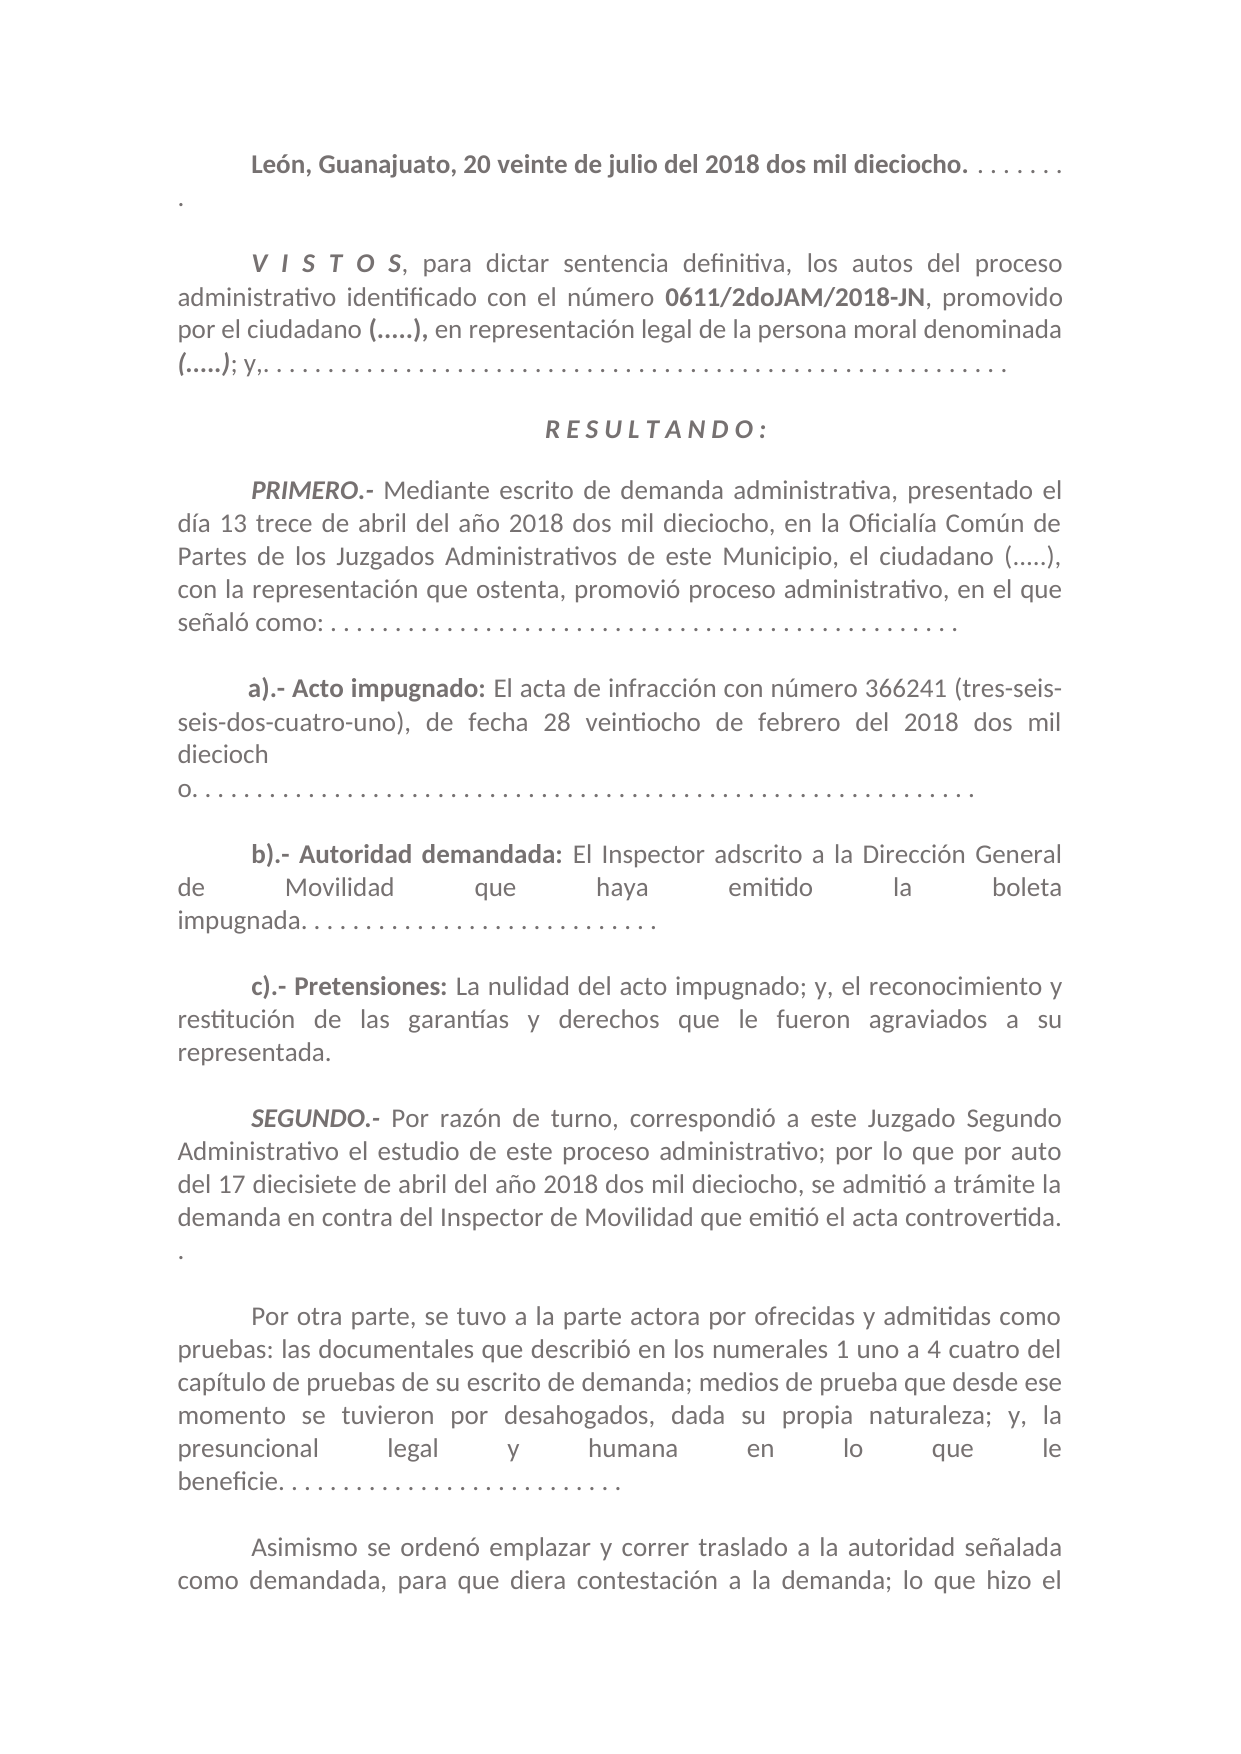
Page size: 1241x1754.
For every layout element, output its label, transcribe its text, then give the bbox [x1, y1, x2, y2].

text R E S U L T A N D O : [177, 412, 1063, 445]
text a).- Acto impugnado: El acta de infracción con número 366241 (tres-seis-seis-dos-cuatro-uno), de fecha 28 veintiocho de febrero del 2018 dos mil dieciocho. . . . . . . . . . . . . . . . . . . . . . . . . . . . . . . . . . . . . . . . . . . . . . . . . . . . . . . . . . . . . [177, 672, 1063, 804]
text c).- Pretensiones: La nulidad del acto impugnado; y, el reconocimiento y restitución de las garantías y derechos que le fueron agraviados a su representada. [177, 969, 1063, 1068]
text SEGUNDO.- Por razón de turno, correspondió a este Juzgado Segundo Administrativo el estudio de este proceso administrativo; por lo que por auto del 17 diecisiete de abril del año 2018 dos mil dieciocho, se admitió a trámite la demanda en contra del Inspector de Movilidad que emitió el acta controvertida. . [177, 1101, 1063, 1266]
text b).- Autoridad demandada: El Inspector adscrito a la Dirección General de Movilidad que haya emitido la boleta impugnada. . . . . . . . . . . . . . . . . . . . . . . . . . . . [177, 837, 1063, 936]
text PRIMERO.- Mediante escrito de demanda administrativa, presentado el día 13 trece de abril del año 2018 dos mil dieciocho, en la Oficialía Común de Partes de los Juzgados Administrativos de este Municipio, el ciudadano (.....), con la representación que ostenta, promovió proceso administrativo, en el que señaló como: . . . . . . . . . . . . . . . . . . . . . . . . . . . . . . . . . . . . . . . . . . . . . . . . . [177, 473, 1063, 639]
text León, Guanajuato, 20 veinte de julio del 2018 dos mil dieciocho. . . . . . . . . [177, 148, 1063, 214]
text V I S T O S, para dictar sentencia definitiva, los autos del proceso administrativo identificado con el número 0611/2doJAM/2018-JN, promovido por el ciudadano (.....), en representación legal de la persona moral denominada (.....); y,. . . . . . . . . . . . . . . . . . . . . . . . . . . . . . . . . . . . . . . . . . . . . . . . . . . . . . . . . . [177, 247, 1063, 379]
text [177, 1530, 1063, 1596]
text Por otra parte, se tuvo a la parte actora por ofrecidas y admitidas como pruebas: las documentales que describió en los numerales 1 uno a 4 cuatro del capítulo de pruebas de su escrito de demanda; medios de prueba que desde ese momento se tuvieron por desahogados, dada su propia naturaleza; y, la presuncional legal y humana en lo que le beneficie. . . . . . . . . . . . . . . . . . . . . . . . . . . [177, 1299, 1063, 1497]
